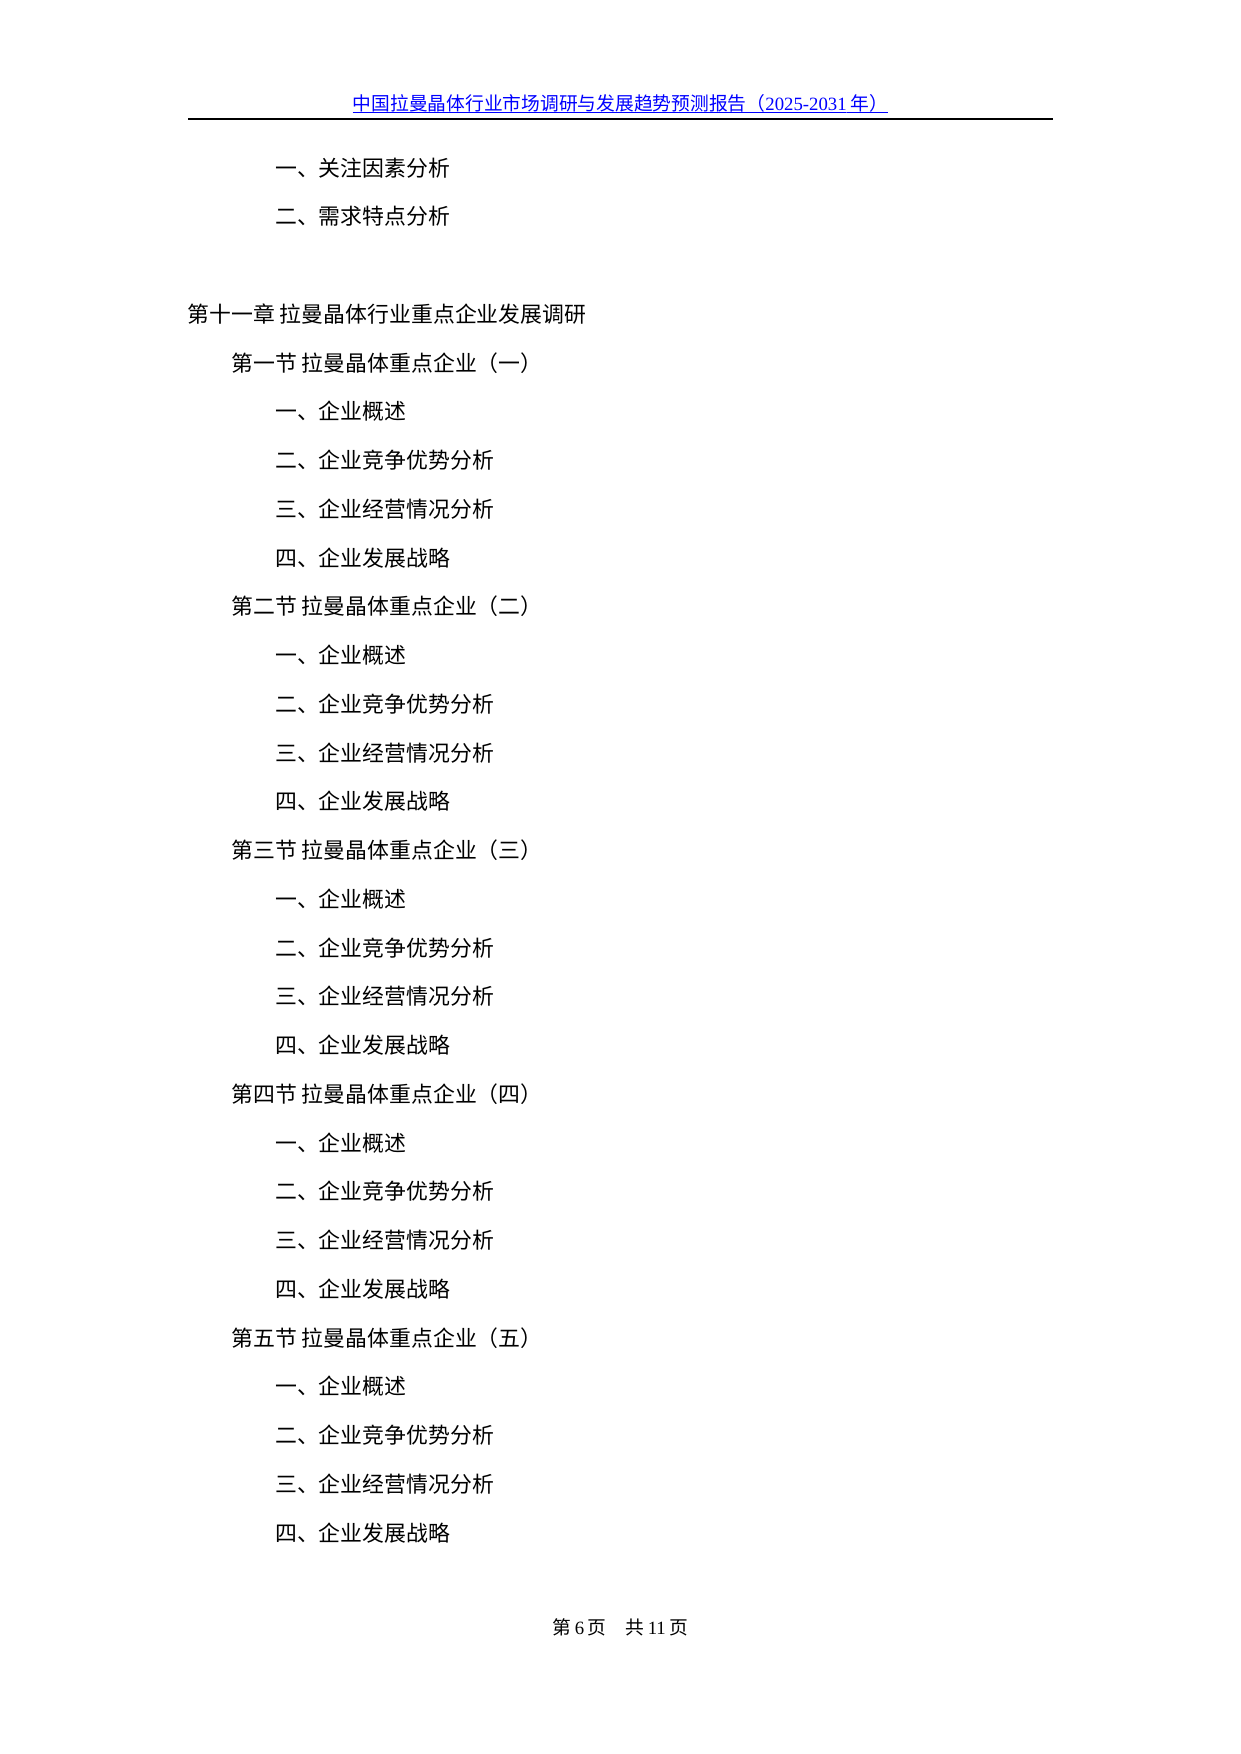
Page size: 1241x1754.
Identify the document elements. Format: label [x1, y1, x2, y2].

text [187, 150, 1053, 1548]
